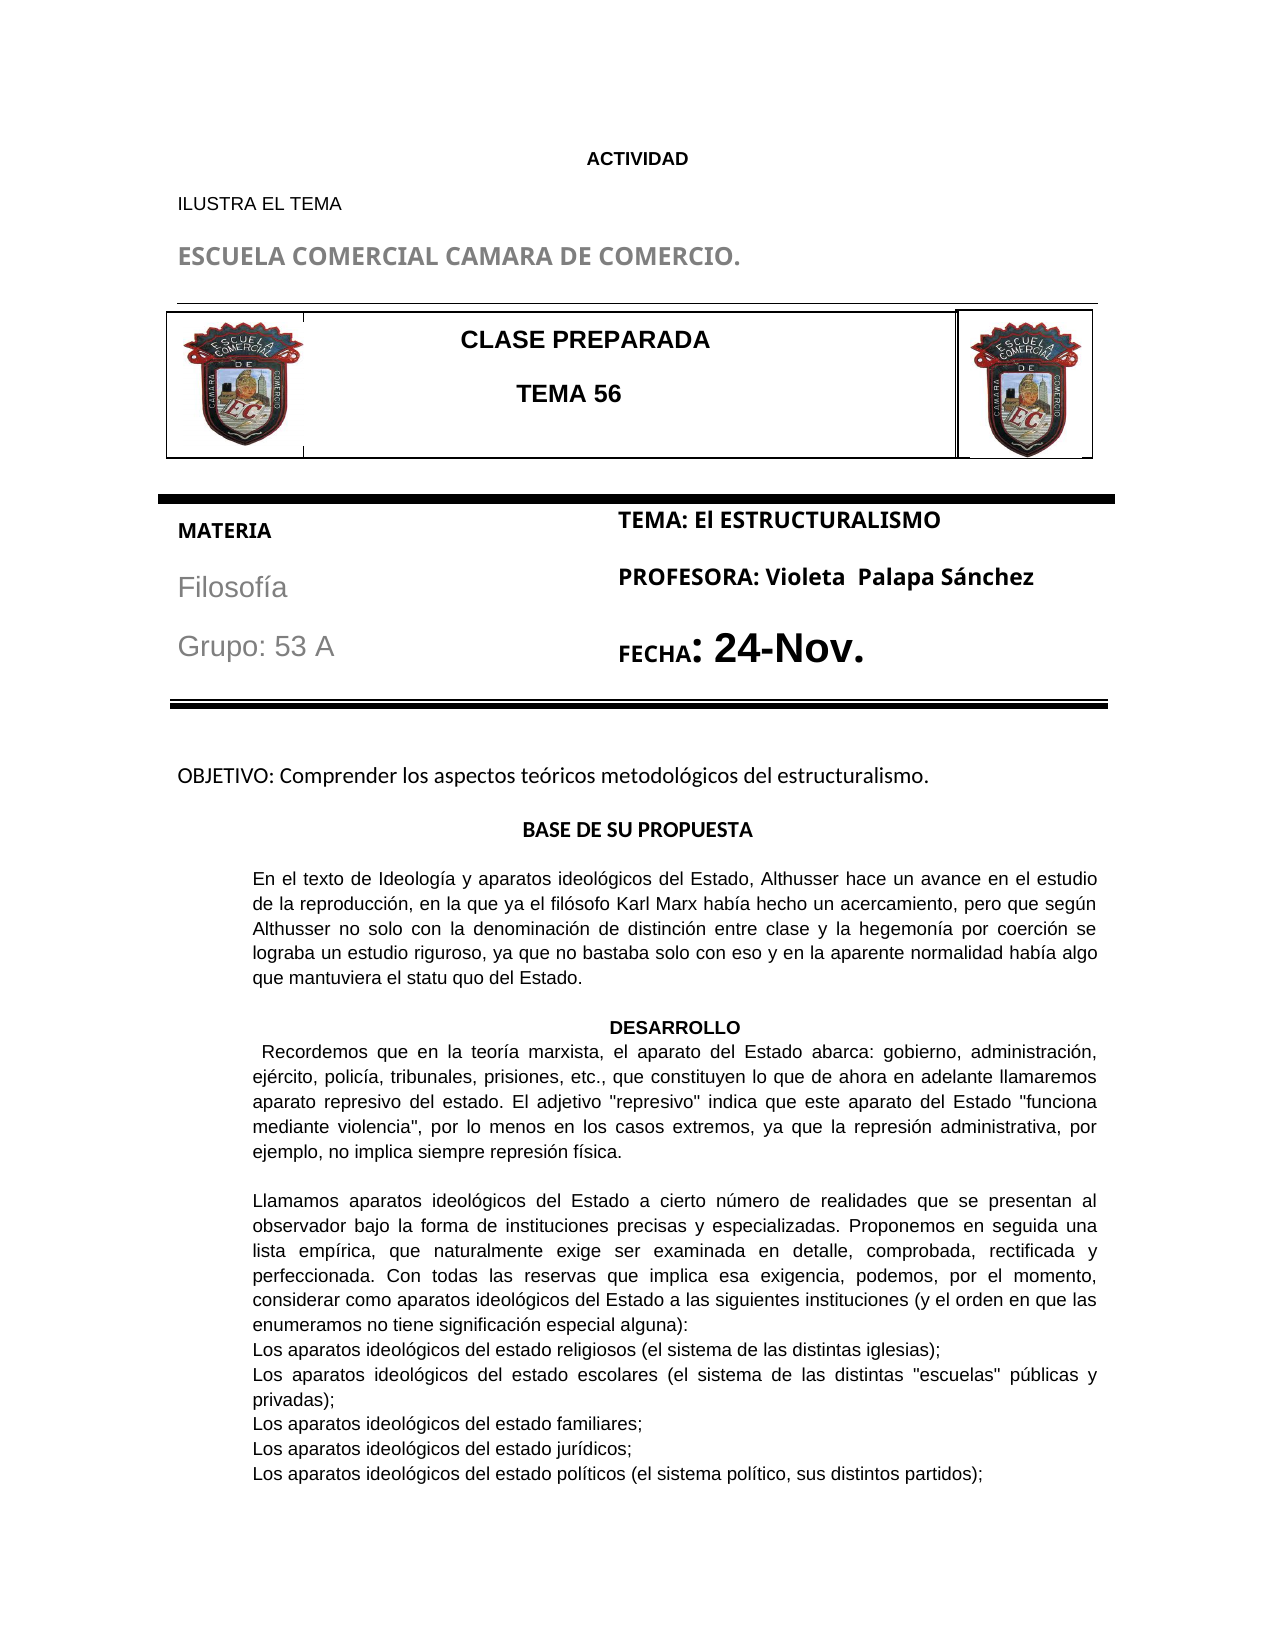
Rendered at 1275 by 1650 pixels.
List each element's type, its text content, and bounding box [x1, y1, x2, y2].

text ESCUELA COMERCIAL CAMARA DE COMERCIO. [177, 239, 1098, 273]
text ILUSTRA EL TEMA [177, 193, 1098, 215]
table_header MATERIA Filosofía Grupo: 53 A [170, 504, 611, 699]
table_header TEMA: El ESTRUCTURALISMO PROFESORA: Violeta Palapa Sánchez FECHA: 24-Nov. [611, 504, 1107, 699]
list Los aparatos ideológicos del estado políticos (el sistema político, sus distintos partidos); [252, 1463, 1098, 1484]
list Llamamos aparatos ideológicos del Estado a cierto número de realidades que se presentan al observador bajo la forma de instituciones precisas y especializadas. Proponemos en seguida una lista empírica, que naturalmente exige ser examinada en detalle, comprobada, rectificada y perfeccionada. Con todas las reservas que implica esa exigencia, podemos, por el momento, considerar como aparatos ideológicos del Estado a las siguientes instituciones (y el orden en que las enumeramos no tiene significación especial alguna): [252, 1190, 1098, 1336]
picture [970, 322, 1082, 458]
text OBJETIVO: Comprender los aspectos teóricos metodológicos del estructuralismo. [177, 762, 1098, 790]
list Recordemos que en la teoría marxista, el aparato del Estado abarca: gobierno, administración, ejército, policía, tribunales, prisiones, etc., que constituyen lo que de ahora en adelante llamaremos aparato represivo del estado. El adjetivo "represivo" indica que este aparato del Estado "funciona mediante violencia", por lo menos en los casos extremos, ya que la represión administrativa, por ejemplo, no implica siempre represión física. [252, 1041, 1098, 1162]
list Los aparatos ideológicos del estado jurídicos; [252, 1438, 1098, 1459]
list DESARROLLO [252, 1016, 1098, 1038]
picture [183, 322, 304, 446]
list Los aparatos ideológicos del estado familiares; [252, 1413, 1098, 1435]
list Los aparatos ideológicos del estado religiosos (el sistema de las distintas iglesias); [252, 1339, 1098, 1360]
list En el texto de Ideología y aparatos ideológicos del Estado, Althusser hace un avance en el estudio de la reproducción, en la que ya el filósofo Karl Marx había hecho un acercamiento, pero que según Althusser no solo con la denominación de distinción entre clase y la hegemonía por coerción se lograba un estudio riguroso, ya que no bastaba solo con eso y en la aparente normalidad había algo que mantuviera el statu quo del Estado. [252, 868, 1098, 988]
text ACTIVIDAD [177, 148, 1098, 169]
text BASE DE SU PROPUESTA [177, 815, 1098, 843]
list Los aparatos ideológicos del estado escolares (el sistema de las distintas "escuelas" públicas y privadas); [252, 1363, 1098, 1410]
